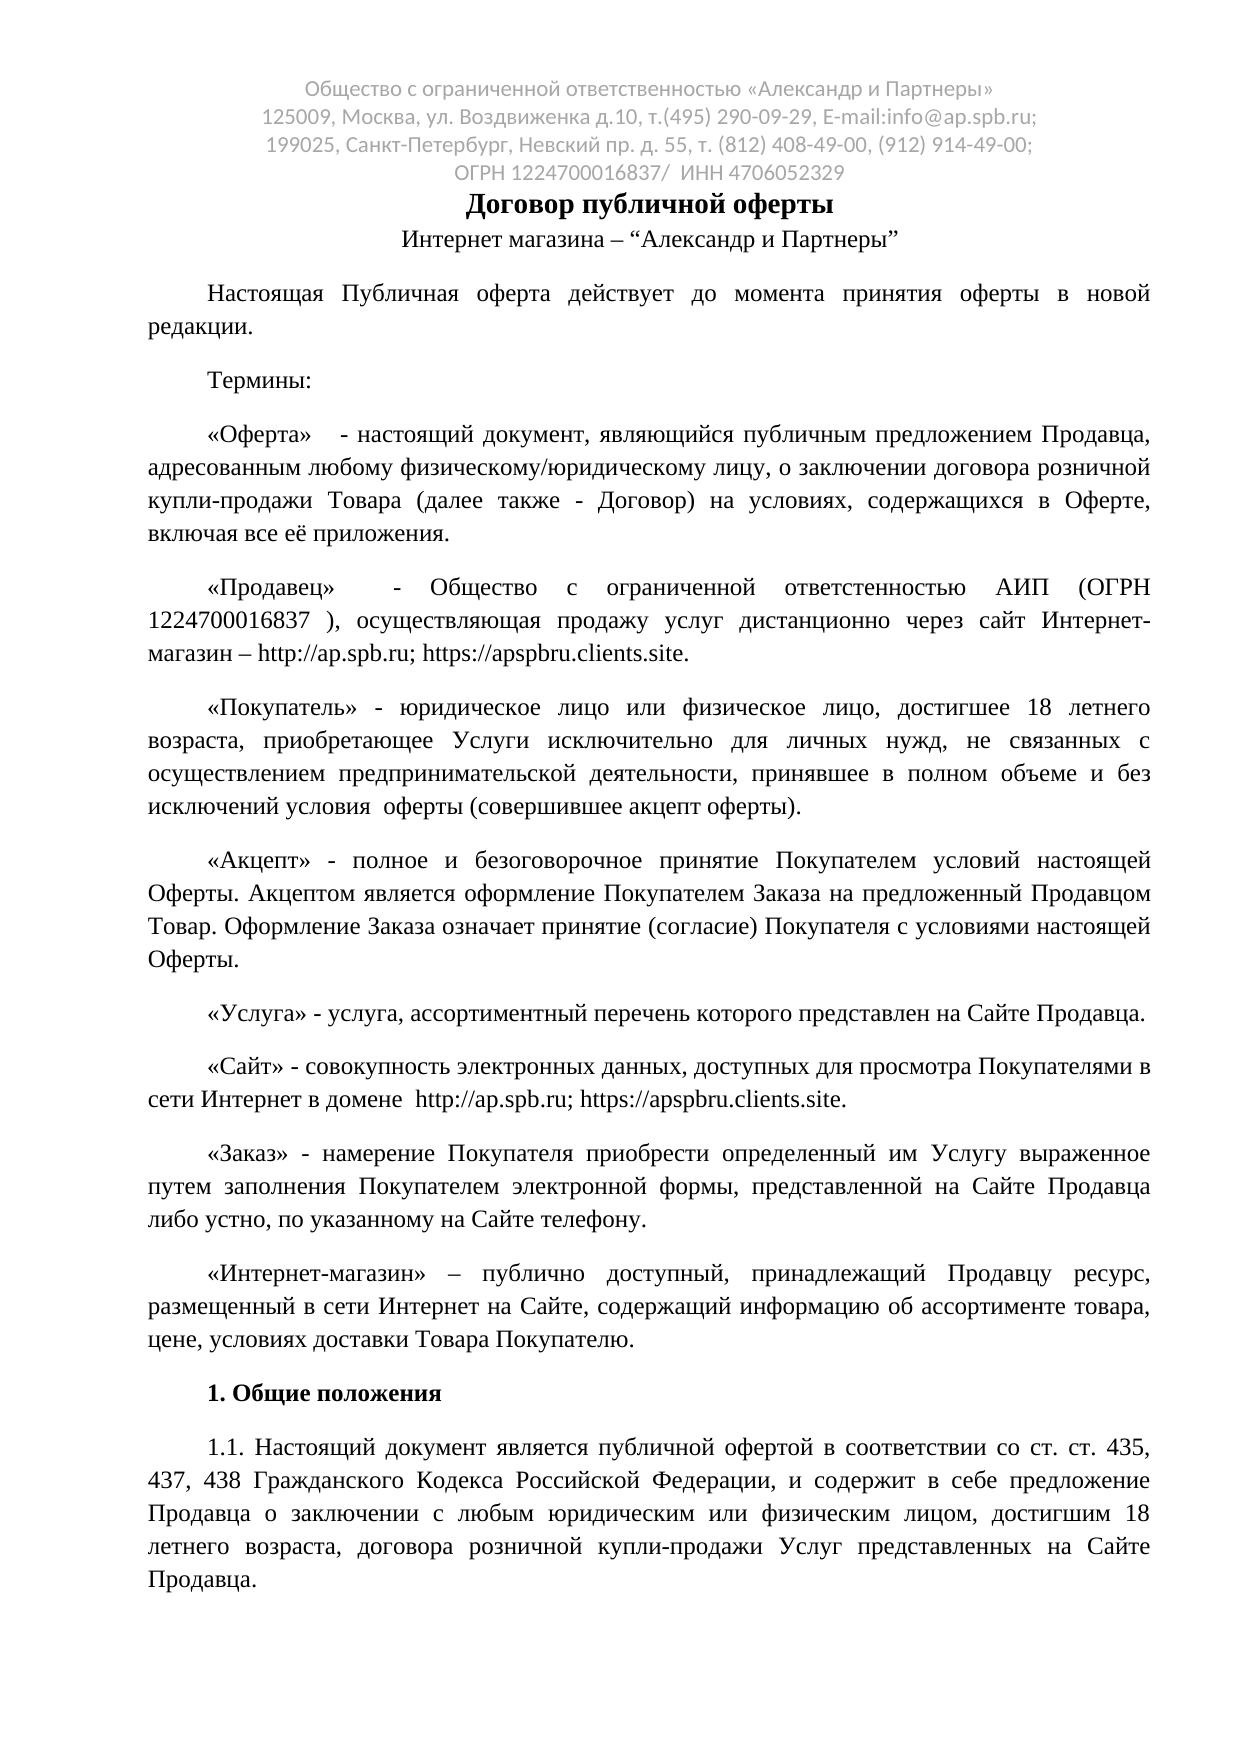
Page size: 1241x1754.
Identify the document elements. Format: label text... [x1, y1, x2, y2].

text «Акцепт» - полное и безоговорочное принятие Покупателем условий настоящей Оферты. Акцептом является оформление Покупателем Заказа на предложенный Продавцом Товар. Оформление Заказа означает принятие (согласие) Покупателя с условиями настоящей Оферты. [148, 845, 1152, 972]
text «Сайт» - совокупность электронных данных, доступных для просмотра Покупателями в сети Интернет в домене http://ap.spb.ru; https://apspbru.clients.site. [148, 1051, 1152, 1113]
text Интернет магазина – “Александр и Партнеры” [148, 224, 1152, 253]
text Термины: [148, 365, 1152, 394]
text «Покупатель» - юридическое лицо или физическое лицо, достигшее 18 летнего возраста, приобретающее Услуги исключительно для личных нужд, не связанных с осуществлением предпринимательской деятельности, принявшее в полном объеме и без исключений условия оферты (совершившее акцепт оферты). [148, 692, 1152, 819]
text «Оферта» - настоящий документ, являющийся публичным предложением Продавца, адресованным любому физическому/юридическому лицу, о заключении договора розничной купли-продажи Товара (далее также - Договор) на условиях, содержащихся в Оферте, включая все её приложения. [148, 419, 1152, 547]
text «Продавец» - Общество с ограниченной ответстенностью АИП (ОГРН 1224700016837 ), осуществляющая продажу услуг дистанционно через сайт Интернет-магазин – http://ap.spb.ru; https://apspbru.clients.site. [148, 572, 1152, 667]
text «Услуга» - услуга, ассортиментный перечень которого представлен на Сайте Продавца. [148, 998, 1152, 1026]
text «Заказ» - намерение Покупателя приобрести определенный им Услугу выраженное путем заполнения Покупателем электронной формы, представленной на Сайте Продавца либо устно, по указанному на Сайте телефону. [148, 1138, 1152, 1233]
subtitle Договор публичной оферты [148, 186, 1152, 219]
text 1. Общие положения [148, 1378, 1152, 1407]
text «Интернет-магазин» – публично доступный, принадлежащий Продавцу ресурс, размещенный в сети Интернет на Сайте, содержащий информацию об ассортименте товара, цене, условиях доставки Товара Покупателю. [148, 1258, 1152, 1353]
text 1.1. Настоящий документ является публичной офертой в соответствии со ст. ст. 435, 437, 438 Гражданского Кодекса Российской Федерации, и содержит в себе предложение Продавца о заключении с любым юридическим или физическим лицом, достигшим 18 летнего возраста, договора розничной купли-продажи Услуг представленных на Сайте Продавца. [148, 1432, 1152, 1593]
text Настоящая Публичная оферта действует до момента принятия оферты в новой редакции. [148, 278, 1152, 340]
